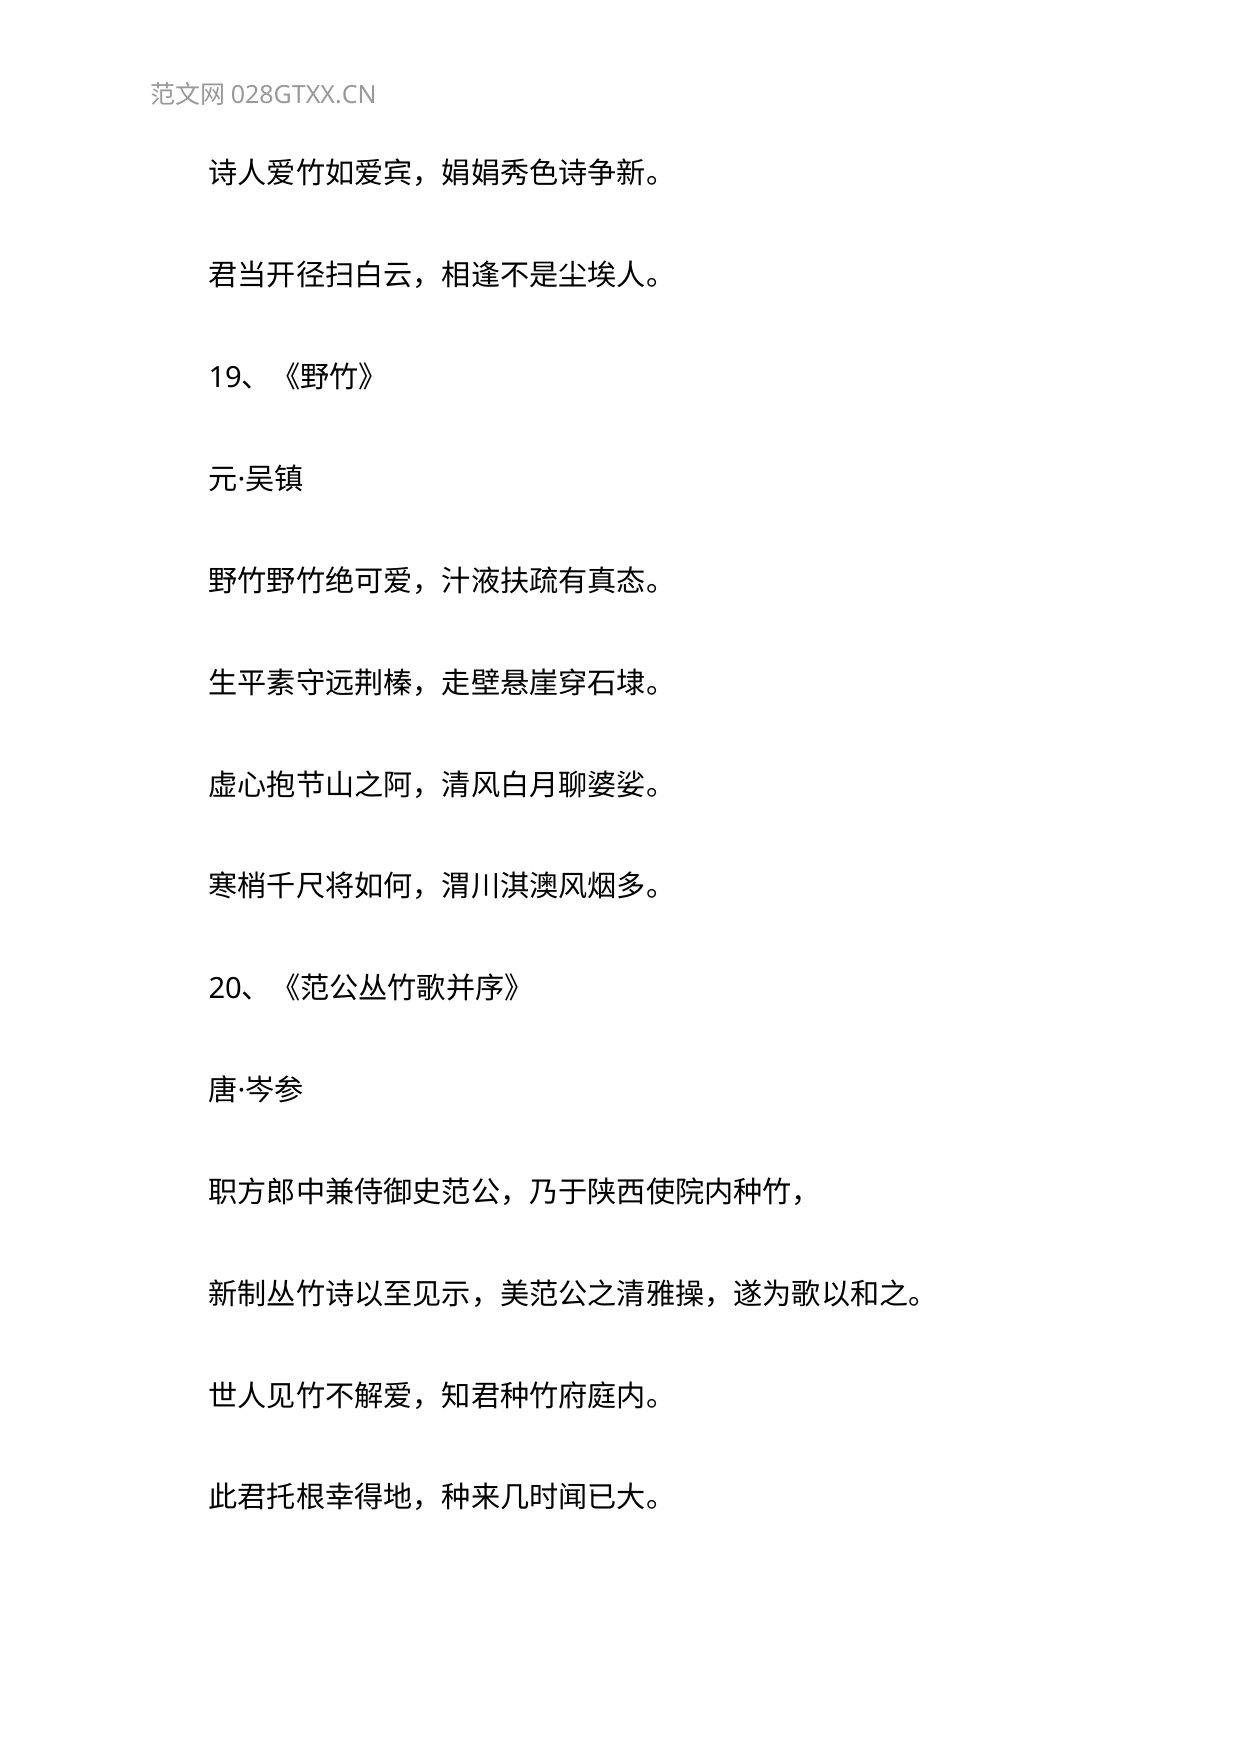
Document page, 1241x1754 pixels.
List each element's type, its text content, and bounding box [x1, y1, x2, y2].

text 生平素守远荆榛，走壁悬崖穿石埭。 [150, 659, 1090, 702]
text 元·吴镇 [150, 456, 1090, 498]
text 唐·岑参 [150, 1067, 1090, 1109]
text 19、《野竹》 [150, 353, 1090, 396]
text 此君托根幸得地，种来几时闻已大。 [150, 1474, 1090, 1516]
text 职方郎中兼侍御史范公，乃于陕西使院内种竹， [150, 1168, 1090, 1211]
text 野竹野竹绝可爱，汁液扶疏有真态。 [150, 557, 1090, 600]
text 世人见竹不解爱，知君种竹府庭内。 [150, 1372, 1090, 1414]
text 虚心抱节山之阿，清风白月聊婆娑。 [150, 761, 1090, 803]
text 20、《范公丛竹歌并序》 [150, 964, 1090, 1007]
text 君当开径扫白云，相逢不是尘埃人。 [150, 252, 1090, 294]
text 新制丛竹诗以至见示，美范公之清雅操，遂为歌以和之。 [150, 1270, 1090, 1313]
text 寒梢千尺将如何，渭川淇澳风烟多。 [150, 863, 1090, 905]
text 诗人爱竹如爱宾，娟娟秀色诗争新。 [150, 150, 1090, 192]
